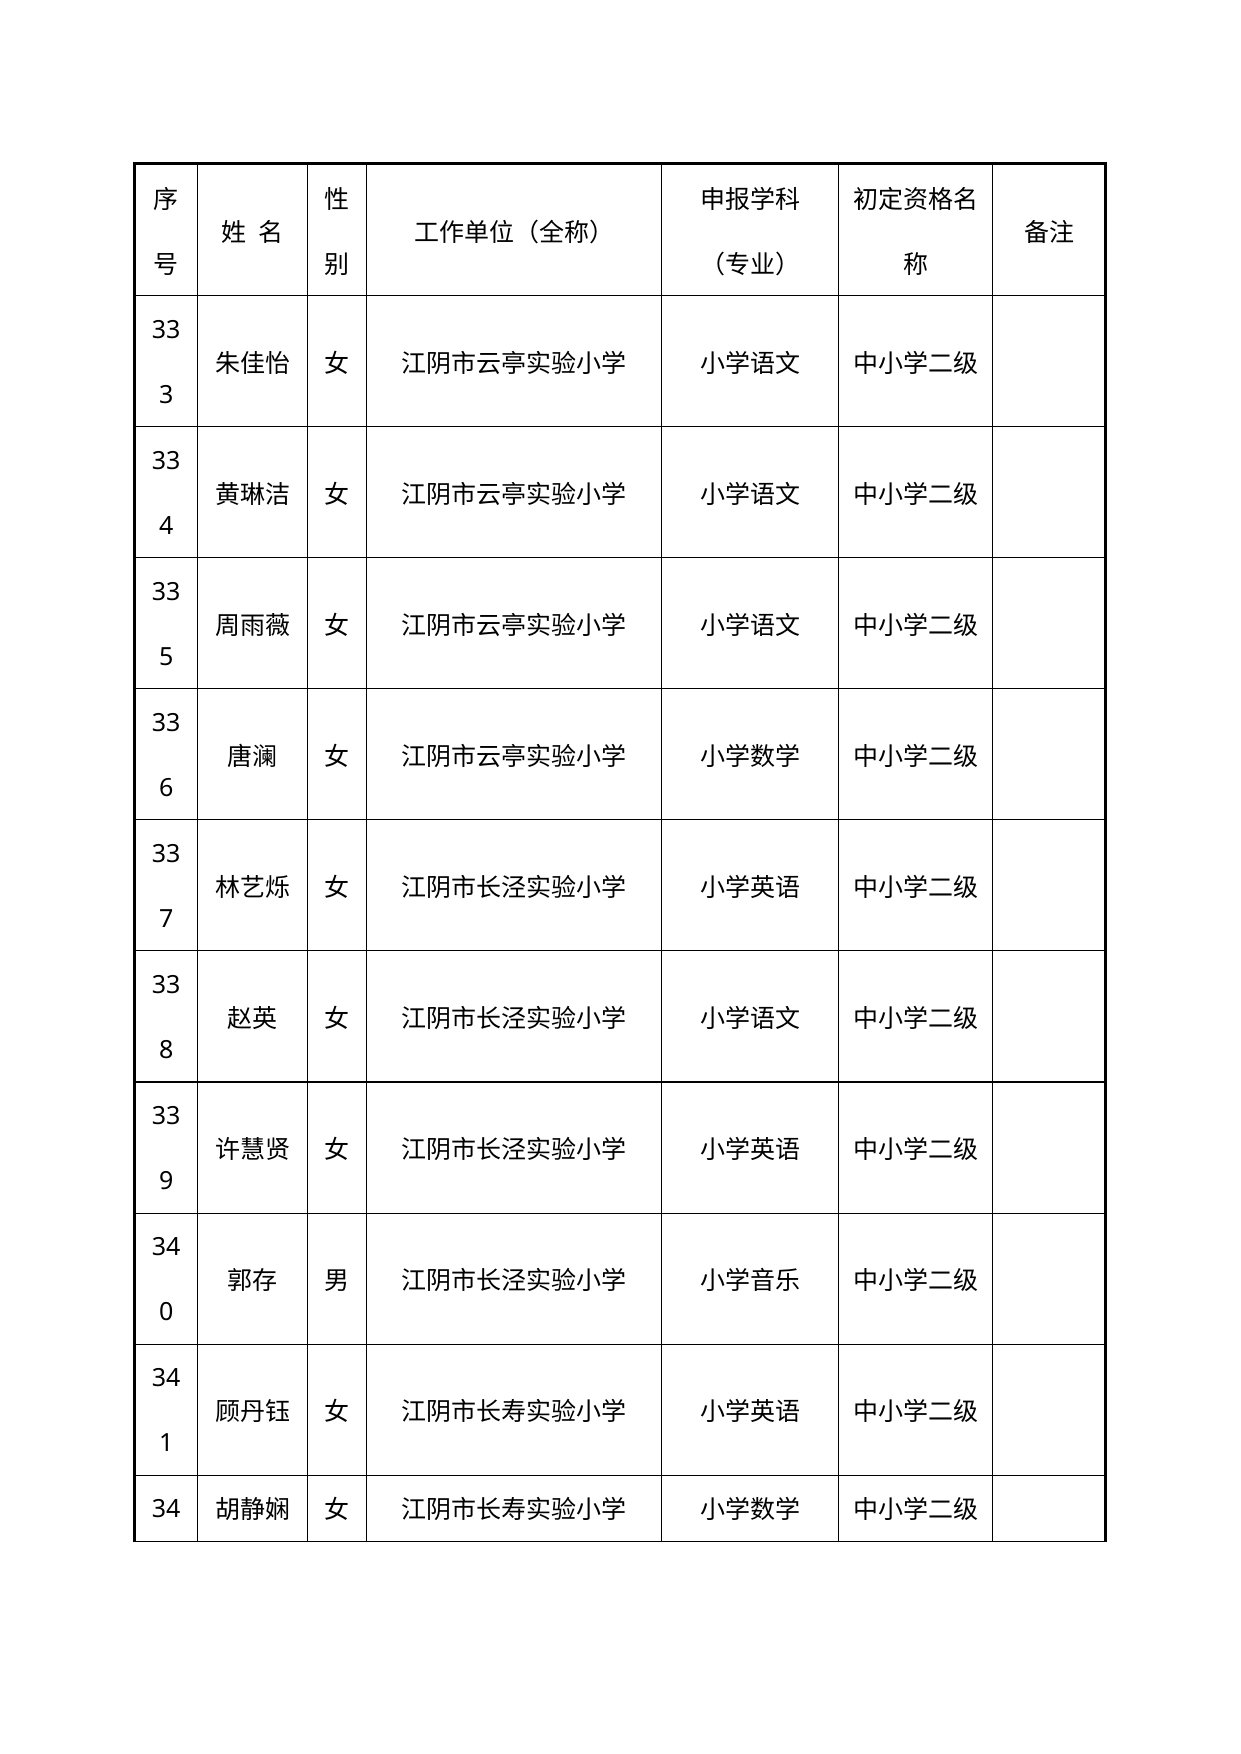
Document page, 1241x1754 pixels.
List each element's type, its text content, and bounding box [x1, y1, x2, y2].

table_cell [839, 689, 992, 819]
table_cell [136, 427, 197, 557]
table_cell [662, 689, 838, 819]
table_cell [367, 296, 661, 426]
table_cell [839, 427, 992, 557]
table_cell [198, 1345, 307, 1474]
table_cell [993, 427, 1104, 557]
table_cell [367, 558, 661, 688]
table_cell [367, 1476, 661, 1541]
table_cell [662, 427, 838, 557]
table_header 备注 [993, 165, 1104, 295]
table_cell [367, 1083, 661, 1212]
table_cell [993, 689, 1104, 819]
table_header 性别 [308, 165, 366, 295]
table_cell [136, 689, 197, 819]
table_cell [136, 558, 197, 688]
table_header 序号 [136, 165, 197, 295]
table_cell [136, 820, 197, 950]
table_header 工作单位（全称） [367, 165, 661, 295]
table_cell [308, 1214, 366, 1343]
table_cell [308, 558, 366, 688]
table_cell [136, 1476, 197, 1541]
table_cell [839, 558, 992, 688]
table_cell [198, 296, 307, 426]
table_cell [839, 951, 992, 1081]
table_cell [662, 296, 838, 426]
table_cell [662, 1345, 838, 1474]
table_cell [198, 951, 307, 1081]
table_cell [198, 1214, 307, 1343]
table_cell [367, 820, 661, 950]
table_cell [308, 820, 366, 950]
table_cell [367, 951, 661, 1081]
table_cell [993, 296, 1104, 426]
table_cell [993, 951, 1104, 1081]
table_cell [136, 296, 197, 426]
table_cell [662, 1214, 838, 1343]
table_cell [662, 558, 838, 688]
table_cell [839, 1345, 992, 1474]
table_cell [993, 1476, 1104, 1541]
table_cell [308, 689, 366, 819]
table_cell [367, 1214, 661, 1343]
table_header 初定资格名称 [839, 165, 992, 295]
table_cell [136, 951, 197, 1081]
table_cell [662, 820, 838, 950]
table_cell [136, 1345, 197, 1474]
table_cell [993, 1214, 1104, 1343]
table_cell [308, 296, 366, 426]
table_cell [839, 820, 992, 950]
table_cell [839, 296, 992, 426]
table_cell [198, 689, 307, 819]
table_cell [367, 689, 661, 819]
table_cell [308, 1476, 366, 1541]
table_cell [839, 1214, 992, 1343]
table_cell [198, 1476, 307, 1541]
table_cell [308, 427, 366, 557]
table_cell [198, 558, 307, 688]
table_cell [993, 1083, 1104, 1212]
table_header 姓 名 [198, 165, 307, 295]
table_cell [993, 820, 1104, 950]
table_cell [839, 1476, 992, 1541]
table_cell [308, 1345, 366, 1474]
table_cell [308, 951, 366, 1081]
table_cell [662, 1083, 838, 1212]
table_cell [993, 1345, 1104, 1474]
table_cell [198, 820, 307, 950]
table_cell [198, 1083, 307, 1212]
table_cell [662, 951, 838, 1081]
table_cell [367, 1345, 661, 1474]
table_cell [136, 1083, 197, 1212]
table_header 申报学科 （专业） [662, 165, 838, 295]
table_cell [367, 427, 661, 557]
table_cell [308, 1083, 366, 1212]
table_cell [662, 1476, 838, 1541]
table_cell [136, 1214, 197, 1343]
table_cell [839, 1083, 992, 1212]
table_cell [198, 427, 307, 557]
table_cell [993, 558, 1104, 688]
